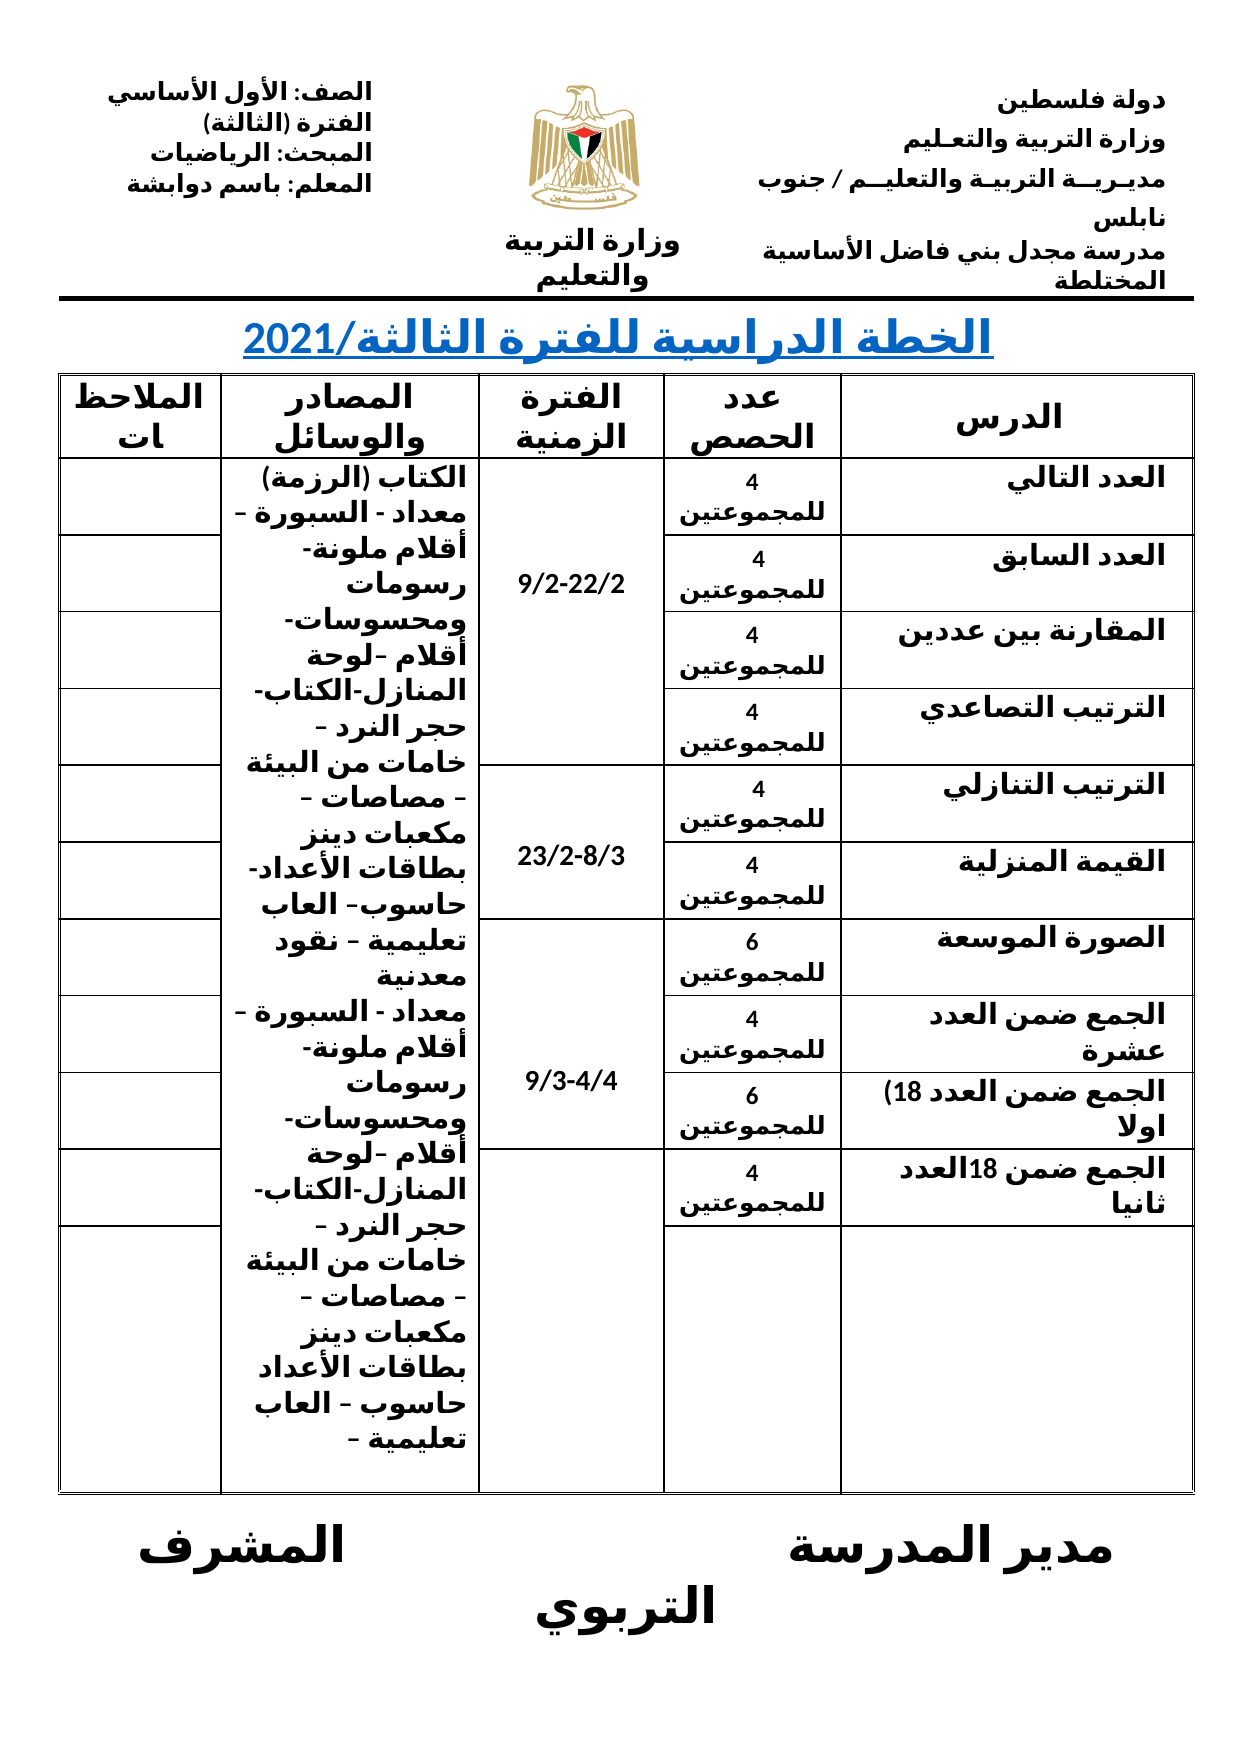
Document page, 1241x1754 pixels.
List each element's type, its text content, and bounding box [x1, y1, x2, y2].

table_cell [61, 766, 220, 841]
table_cell [61, 689, 220, 764]
table_cell [59, 1227, 220, 1492]
table_cell 4للمجموعتين [665, 766, 840, 841]
table_cell المصادر والوسائل [222, 376, 478, 457]
table_header دولة فلسطين وزارة التربية والتعـليم مديـريــة التربيـة والتعليــم / جنوب نابلس مدرسة مجدل بني فاضل الأساسية المختلطة [738, 76, 1193, 296]
table_cell [61, 612, 220, 687]
table_cell الدرس [842, 376, 1192, 457]
table_cell [61, 996, 220, 1071]
table_header الصف: الأول الأساسي الفترة (الثالثة) المبحث: الرياضيات المعلم: باسم دوابشة [59, 76, 384, 296]
table_cell العدد السابق [842, 536, 1192, 611]
table_cell 4 للمجموعتين [665, 843, 840, 918]
table_cell الملاحظات [61, 376, 220, 457]
table_header وزارة التربية والتعليم [384, 76, 738, 296]
table_cell 4للمجموعتين [665, 536, 840, 611]
table_cell الترتيب التنازلي [842, 766, 1192, 841]
table_cell [842, 1227, 1193, 1492]
table_cell القيمة المنزلية [842, 843, 1192, 918]
table_cell 9/3-4/4 [480, 920, 663, 1148]
table_cell الصورة الموسعة [842, 920, 1192, 994]
table_cell 9/2-22/2 [480, 459, 663, 764]
table_cell 4 للمجموعتين [665, 996, 840, 1071]
table_cell 4 للمجموعتين [665, 612, 840, 687]
table_cell العدد التالي [842, 459, 1192, 534]
table_cell [61, 1150, 220, 1225]
table_cell الجمع ضمن العدد 18) اولا [842, 1073, 1192, 1148]
table_cell [665, 1227, 840, 1492]
table_cell الخطة الدراسية للفترة الثالثة/2021 [59, 301, 1193, 373]
table_cell 23/2-8/3 [480, 766, 663, 918]
table_cell 4 للمجموعتين [665, 1150, 840, 1225]
table_cell [61, 843, 220, 918]
table_cell [480, 1150, 663, 1492]
table_cell الفترة الزمنية [480, 376, 663, 457]
table_cell 4 للمجموعتين [665, 689, 840, 764]
table_cell الكتاب (الرزمة) معداد - السبورة –أقلام ملونة- رسومات ومحسوسات-أقلام –لوحة المنازل-الكتاب- حجر النرد –خامات من البيئة – مصاصات – مكعبات دينز بطاقات الأعداد- حاسوب– العاب تعليمية – نقود معدنية معداد - السبورة –أقلام ملونة- رسومات ومحسوسات-أقلام –لوحة المنازل-الكتاب- حجر النرد –خامات من البيئة – مصاصات – مكعبات دينز بطاقات الأعداد حاسوب – العاب تعليمية – [222, 459, 478, 1492]
table_cell 4 للمجموعتين [665, 459, 840, 534]
table_cell المقارنة بين عددين [842, 612, 1192, 687]
table_cell الجمع ضمن العدد عشرة [842, 996, 1192, 1071]
text مدير المدرسة المشرف التربوي [118, 1514, 1134, 1636]
table_cell 6 للمجموعتين [665, 920, 840, 994]
table_cell عدد الحصص [665, 376, 840, 457]
table_cell الجمع ضمن 18العدد ثانيا [842, 1150, 1192, 1225]
picture [515, 79, 655, 222]
table_cell الترتيب التصاعدي [842, 689, 1192, 764]
table_cell [61, 536, 220, 611]
table_cell [61, 1073, 220, 1148]
table_cell [61, 920, 220, 994]
table_cell [61, 459, 220, 534]
table_cell 6 للمجموعتين [665, 1073, 840, 1148]
